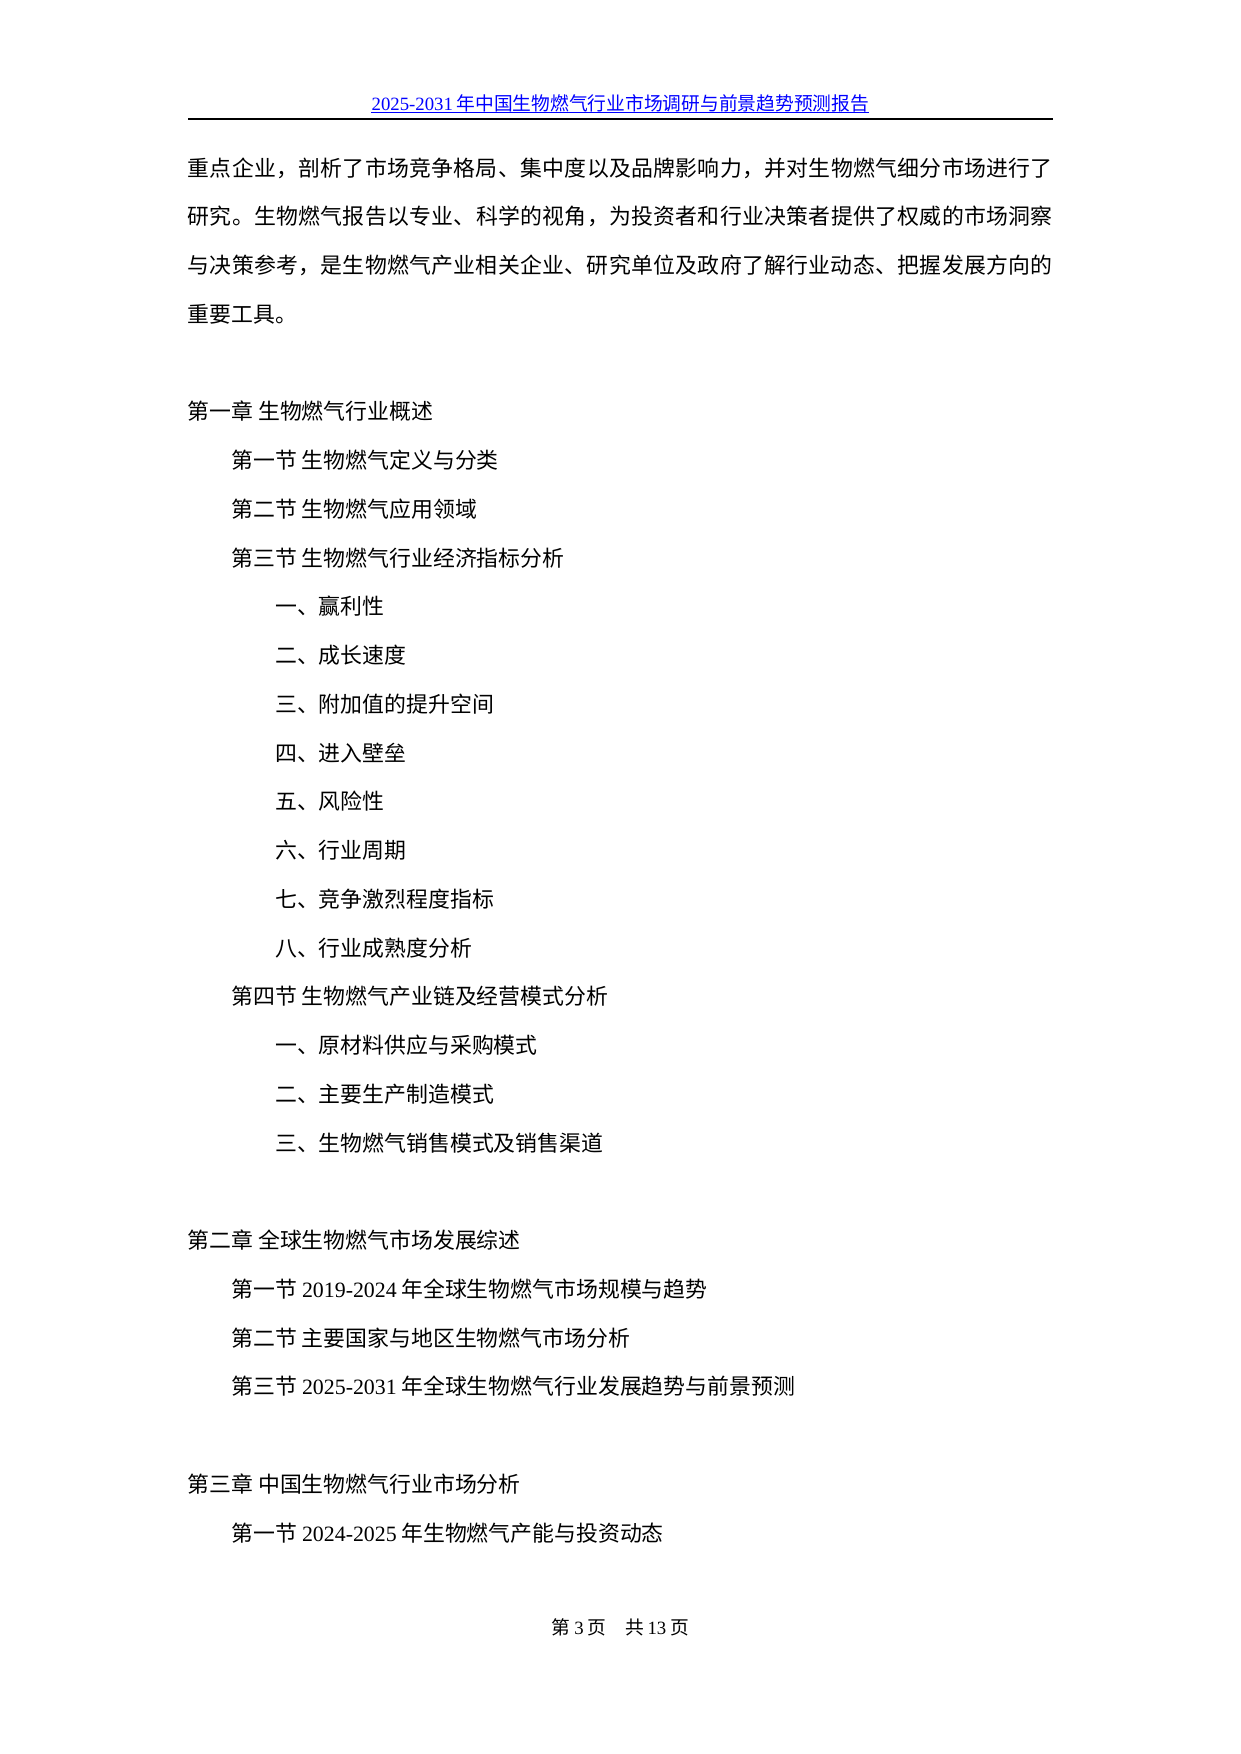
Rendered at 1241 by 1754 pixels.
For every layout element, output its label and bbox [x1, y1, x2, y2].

text [187, 150, 1053, 1548]
